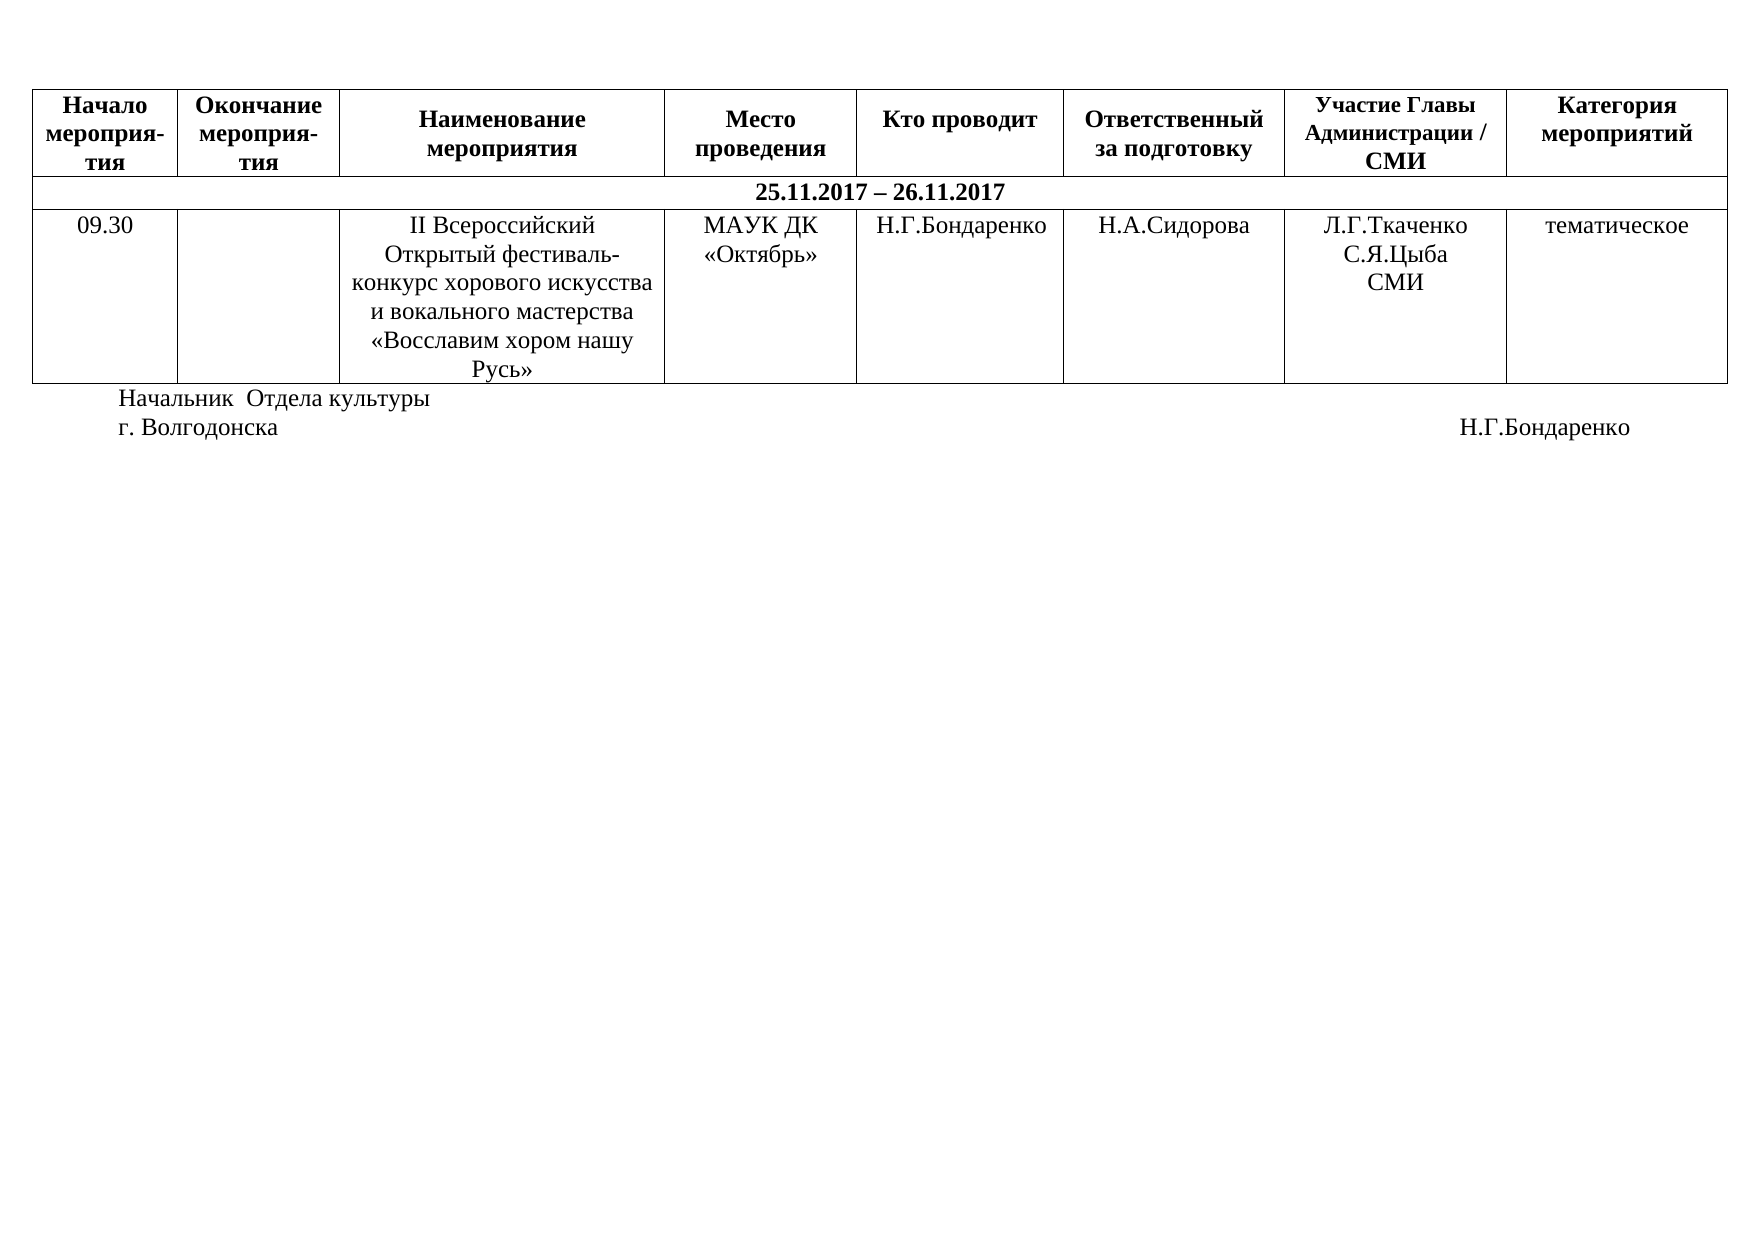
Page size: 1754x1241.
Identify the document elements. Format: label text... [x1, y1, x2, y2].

table_header Начало мероприя-тия [33, 90, 177, 176]
table_cell тематическое [1507, 210, 1727, 382]
table_cell Л.Г.Ткаченко С.Я.Цыба СМИ [1285, 210, 1506, 382]
table_cell 25.11.2017 – 26.11.2017 [33, 177, 1727, 209]
table_header Окончание мероприя- тия [178, 90, 339, 176]
table_cell МАУК ДК «Октябрь» [665, 210, 856, 382]
table_header Место проведения [665, 90, 856, 176]
table_cell II Всероссийский Открытый фестиваль-конкурс хорового искусства и вокального мастерства «Восславим хором нашу Русь» [340, 210, 664, 382]
table_header Наименование мероприятия [340, 90, 664, 176]
text Начальник Отдела культуры [118, 384, 1636, 412]
table_cell Н.Г.Бондаренко [857, 210, 1063, 382]
text г. Волгодонска Н.Г.Бондаренко [118, 412, 1636, 441]
table_header Кто проводит [857, 90, 1063, 176]
table_header Категория мероприятий [1507, 90, 1727, 176]
table_header Участие Главы Администрации / СМИ [1285, 90, 1506, 176]
table_cell 09.30 [33, 210, 177, 382]
table_header Ответственный за подготовку [1064, 90, 1284, 176]
table_cell Н.А.Сидорова [1064, 210, 1284, 382]
table_cell [178, 210, 339, 382]
